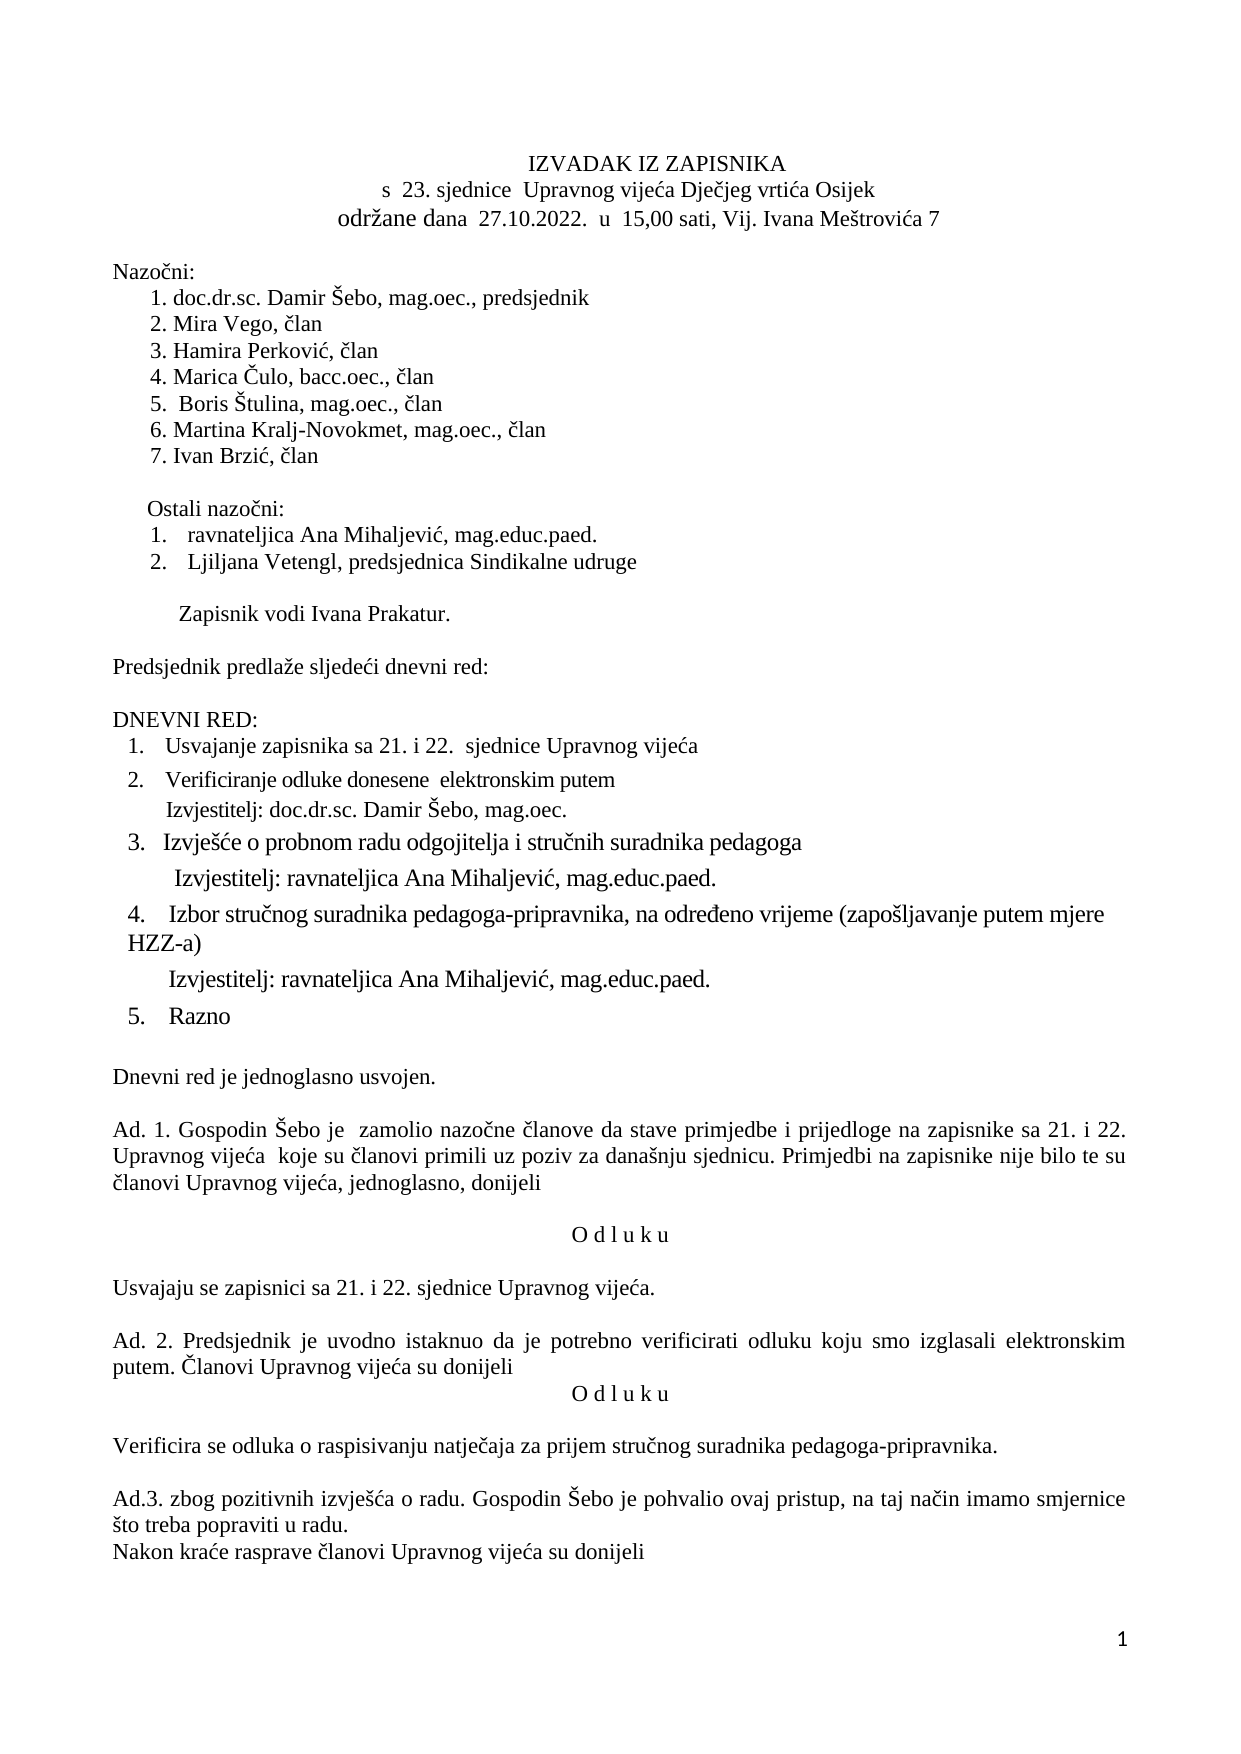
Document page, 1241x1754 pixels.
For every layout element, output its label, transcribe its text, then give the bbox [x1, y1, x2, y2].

text Zapisnik vodi Ivana Prakatur. [150, 600, 1128, 627]
text 3. Izvješće o probnom radu odgojitelja i stručnih suradnika pedagoga [127, 827, 1128, 855]
text Ostali nazočni: [112, 495, 1128, 521]
text 4. Izbor stručnog suradnika pedagoga-pripravnika, na određeno vrijeme (zapošljavanje putem mjere HZZ-a) [127, 899, 1128, 957]
text Dnevni red je jednoglasno usvojen. [112, 1063, 1128, 1090]
list Verificiranje odluke donesene elektronskim putem [127, 766, 1128, 792]
text Usvajaju se zapisnici sa 21. i 22. sjednice Upravnog vijeća. [112, 1274, 1128, 1301]
text 2. Mira Vego, član [150, 311, 1128, 337]
text O d l u k u [112, 1222, 1128, 1248]
text Ad. 1. Gospodin Šebo je zamolio nazočne članove da stave primjedbe i prijedloge na zapisnike sa 21. i 22. Upravnog vijeća koje su članovi primili uz poziv za današnju sjednicu. Primjedbi na zapisnike nije bilo te su članovi Upravnog vijeća, jednoglasno, donijeli [112, 1116, 1128, 1195]
text Izvjestitelj: ravnateljica Ana Mihaljević, mag.educ.paed. [127, 863, 1128, 892]
text s 23. sjednice Upravnog vijeća Dječjeg vrtića Osijek [112, 176, 1128, 203]
text 4. Marica Čulo, bacc.oec., član [150, 363, 1128, 389]
text Izvjestitelj: ravnateljica Ana Mihaljević, mag.educ.paed. [127, 964, 1128, 993]
text Ad.3. zbog pozitivnih izvješća o radu. Gospodin Šebo je pohvalio ovaj pristup, na taj način imamo smjernice što treba popraviti u radu. [112, 1485, 1128, 1538]
text 5. Boris Štulina, mag.oec., član [150, 389, 1128, 416]
text Nakon kraće rasprave članovi Upravnog vijeća su donijeli [112, 1538, 1128, 1564]
text Verificira se odluka o raspisivanju natječaja za prijem stručnog suradnika pedagoga-pripravnika. [112, 1432, 1128, 1459]
text 6. Martina Kralj-Novokmet, mag.oec., član [150, 416, 1128, 442]
list Usvajanje zapisnika sa 21. i 22. sjednice Upravnog vijeća [127, 732, 1128, 758]
text Izvjestitelj: doc.dr.sc. Damir Šebo, mag.oec. [112, 796, 1128, 823]
text 7. Ivan Brzić, član [150, 442, 1128, 469]
text DNEVNI RED: [112, 706, 1128, 732]
text 3. Hamira Perković, član [150, 337, 1128, 363]
text Predsjednik predlaže sljedeći dnevni red: [112, 653, 1128, 679]
text O d l u k u [112, 1380, 1128, 1406]
text održane dana 27.10.2022. u 15,00 sati, Vij. Ivana Meštrovića 7 [112, 203, 1128, 231]
text 1. doc.dr.sc. Damir Šebo, mag.oec., predsjednik [150, 284, 1128, 311]
list ravnateljica Ana Mihaljević, mag.educ.paed. [150, 521, 1128, 548]
list Ljiljana Vetengl, predsjednica Sindikalne udruge [150, 548, 1128, 574]
text 5. Razno [127, 1001, 1128, 1029]
text Ad. 2. Predsjednik je uvodno istaknuo da je potrebno verificirati odluku koju smo izglasali elektronskim putem. Članovi Upravnog vijeća su donijeli [112, 1327, 1128, 1380]
text Nazočni: [112, 258, 1128, 284]
text IZVADAK IZ ZAPISNIKA [112, 150, 1128, 176]
